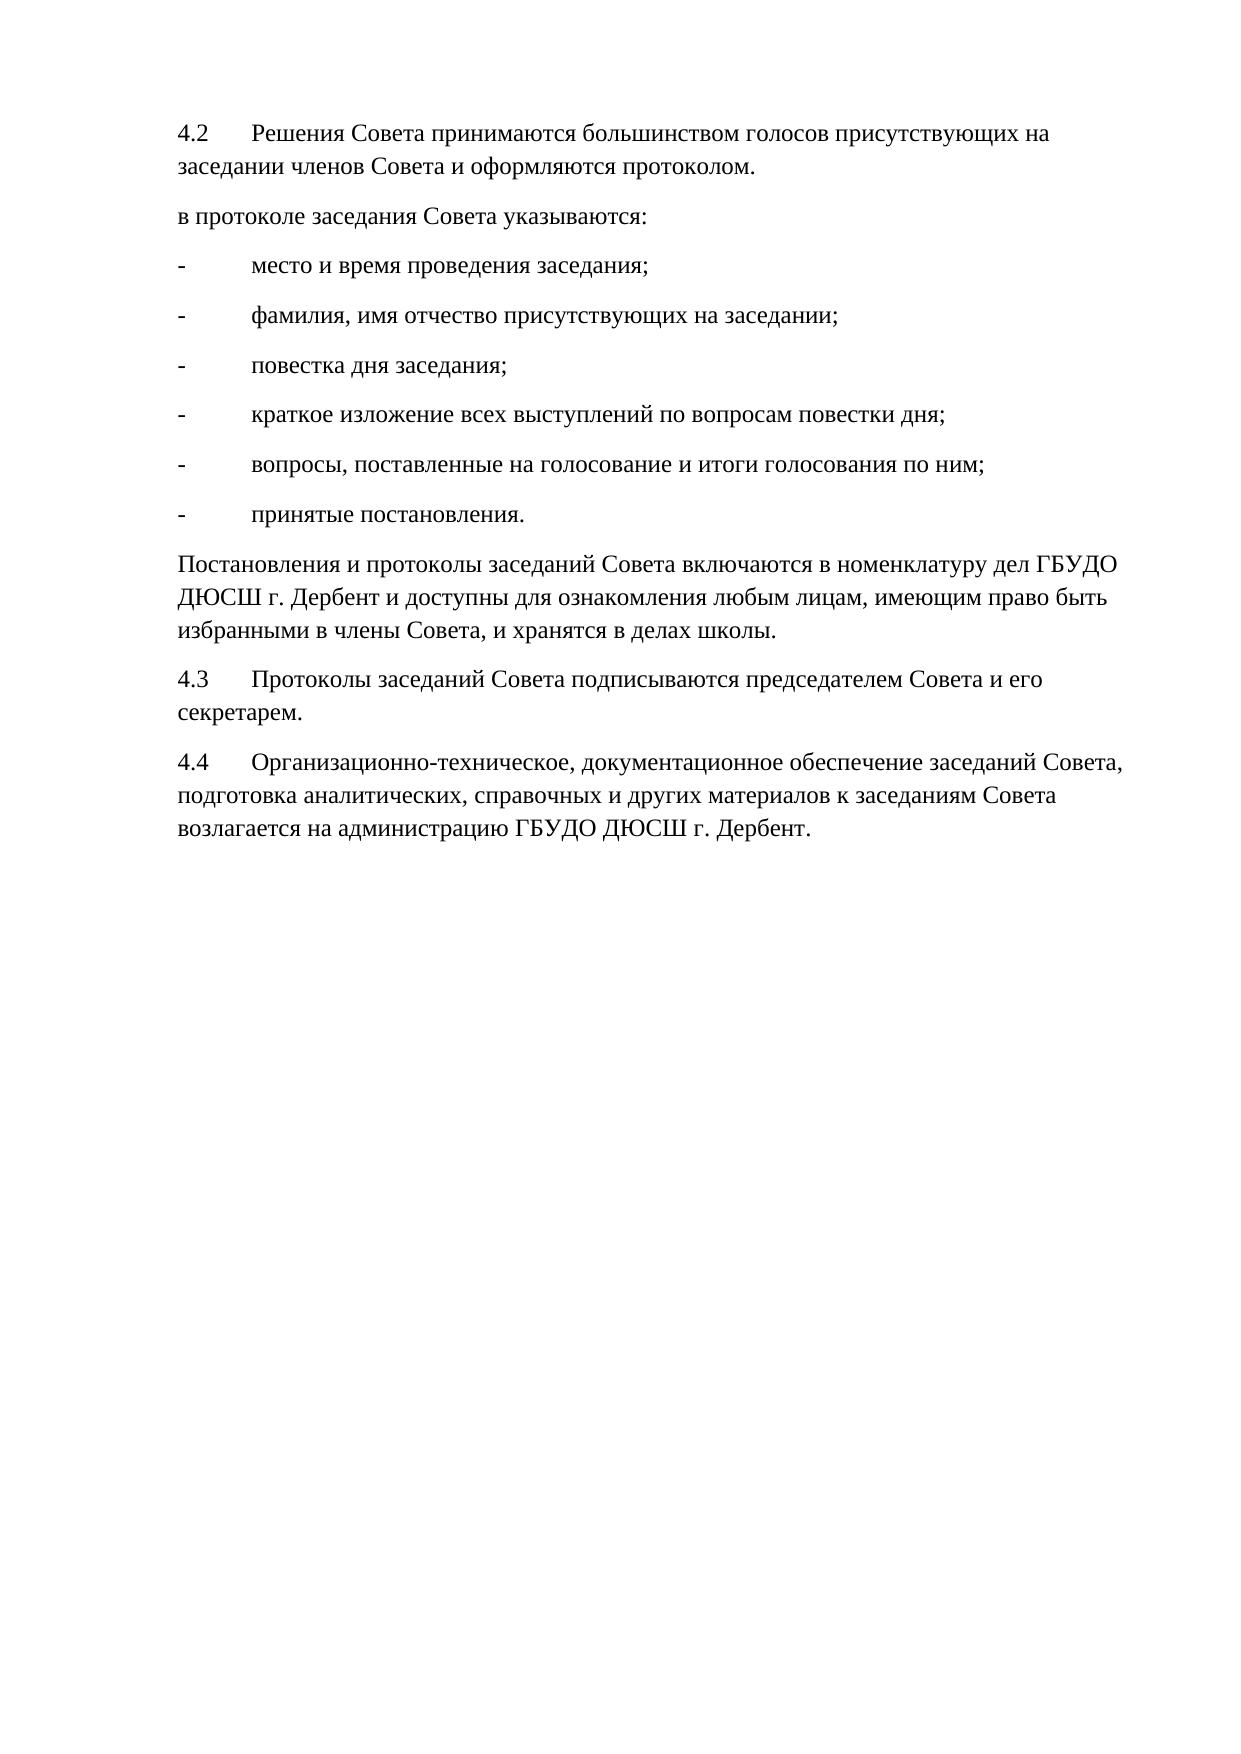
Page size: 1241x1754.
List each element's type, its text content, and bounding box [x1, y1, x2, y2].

text - повестка дня заседания; [177, 350, 1152, 379]
text - фамилия, имя отчество присутствующих на заседании; [177, 300, 1152, 329]
text - вопросы, поставленные на голосование и итоги голосования по ним; [177, 449, 1152, 478]
text - место и время проведения заседания; [177, 251, 1152, 279]
text 4.2 Решения Совета принимаются большинством голосов присутствующих на заседании членов Совета и оформляются протоколом. [177, 118, 1152, 180]
text 4.3 Протоколы заседаний Совета подписываются председателем Совета и его секретарем. [177, 664, 1152, 726]
text - краткое изложение всех выступлений по вопросам повестки дня; [177, 399, 1152, 428]
text 4.4 Организационно-техническое, документационное обеспечение заседаний Совета, подготовка аналитических, справочных и других материалов к заседаниям Совета возлагается на администрацию ГБУДО ДЮСШ г. Дербент. [177, 747, 1152, 842]
text Постановления и протоколы заседаний Совета включаются в номенклатуру дел ГБУДО ДЮСШ г. Дербент и доступны для ознакомления любым лицам, имеющим право быть избранными в члены Совета, и хранятся в делах школы. [177, 549, 1152, 643]
text в протоколе заседания Совета указываются: [177, 201, 1152, 229]
text - принятые постановления. [177, 499, 1152, 528]
